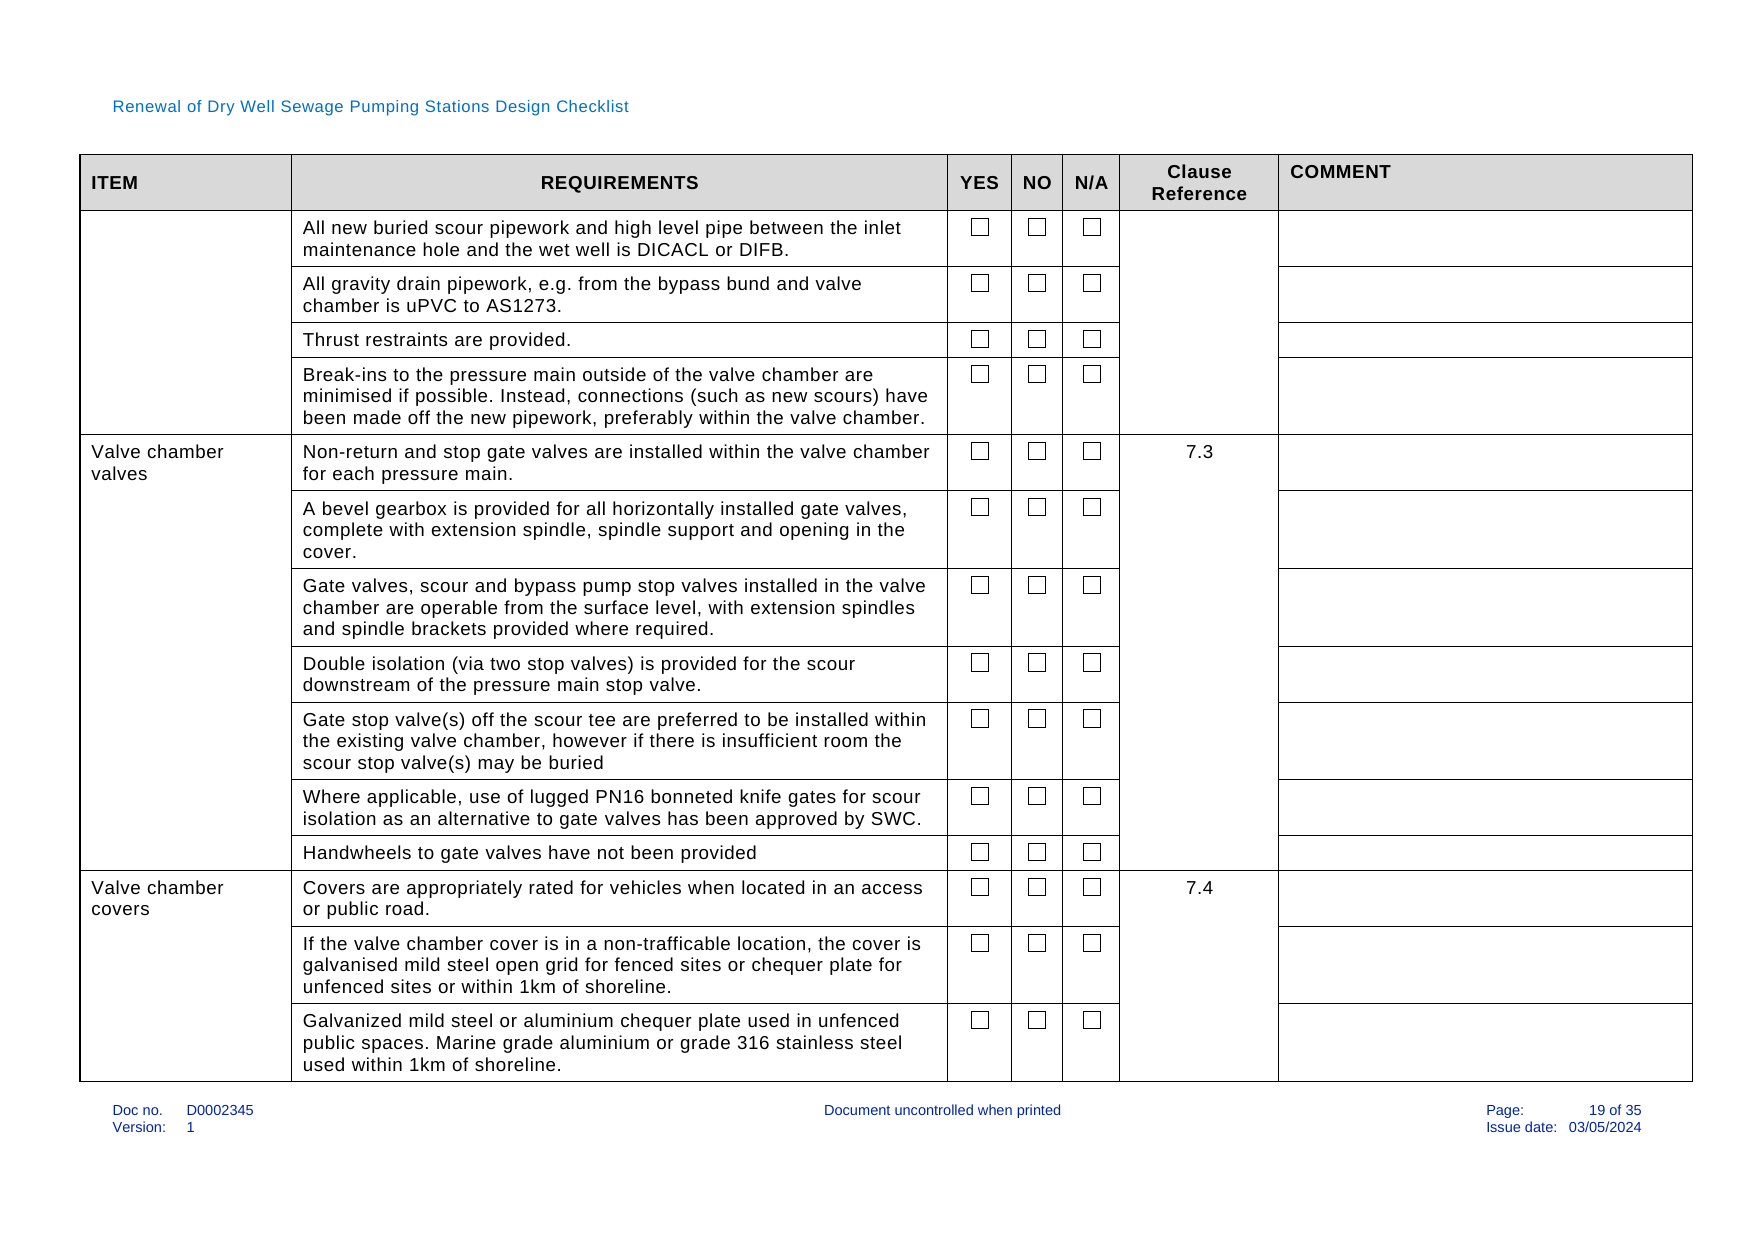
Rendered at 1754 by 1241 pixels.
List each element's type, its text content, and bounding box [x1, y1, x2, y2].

table_cell [1063, 871, 1119, 926]
table_cell [1063, 703, 1119, 779]
table_cell [1012, 647, 1062, 702]
table_cell [1012, 703, 1062, 779]
table_cell [1012, 871, 1062, 926]
table_cell All gravity drain pipework, e.g. from the bypass bund and valve chamber is uPVC to AS1273. [292, 267, 947, 322]
table_header COMMENT [1279, 155, 1692, 210]
table_cell [1279, 267, 1692, 322]
table_cell [1279, 780, 1692, 835]
table_cell [948, 703, 1011, 779]
table_header ITEM [81, 155, 291, 210]
table_cell [1063, 491, 1119, 568]
table_cell [948, 927, 1011, 1003]
table_cell [1063, 927, 1119, 1003]
table_header REQUIREMENTS [292, 155, 947, 210]
table_cell [1012, 927, 1062, 1003]
table_cell [1063, 435, 1119, 490]
table_cell [1279, 358, 1692, 434]
table_cell Gate valves, scour and bypass pump stop valves installed in the valve chamber are operable from the surface level, with extension spindles and spindle brackets provided where required. [292, 569, 947, 646]
table_header N/A [1063, 155, 1119, 210]
table_cell If the valve chamber cover is in a non-trafficable location, the cover is galvanised mild steel open grid for fenced sites or chequer plate for unfenced sites or within 1km of shoreline. [292, 927, 947, 1003]
table_cell [948, 1004, 1011, 1081]
table_cell Valve chamber valves [81, 435, 291, 870]
table_cell [1279, 1004, 1692, 1081]
table_cell [948, 647, 1011, 702]
table_cell [1279, 569, 1692, 646]
table_cell Non-return and stop gate valves are installed within the valve chamber for each pressure main. [292, 435, 947, 490]
table_cell Where applicable, use of lugged PN16 bonneted knife gates for scour isolation as an alternative to gate valves has been approved by SWC. [292, 780, 947, 835]
table_cell [948, 358, 1011, 434]
table_cell [1063, 780, 1119, 835]
table_cell Gate stop valve(s) off the scour tee are preferred to be installed within the existing valve chamber, however if there is insufficient room the scour stop valve(s) may be buried [292, 703, 947, 779]
table_cell Galvanized mild steel or aluminium chequer plate used in unfenced public spaces. Marine grade aluminium or grade 316 stainless steel used within 1km of shoreline. [292, 1004, 947, 1081]
table_cell [1012, 435, 1062, 490]
table_cell [948, 267, 1011, 322]
table_cell [1012, 267, 1062, 322]
table_cell [1279, 836, 1692, 870]
table_header YES [948, 155, 1011, 210]
table_cell [1279, 491, 1692, 568]
table_cell [948, 836, 1011, 870]
table_cell [1063, 836, 1119, 870]
table_header NO [1012, 155, 1062, 210]
table_cell [1279, 871, 1692, 926]
table_cell [1012, 358, 1062, 434]
table_cell All new buried scour pipework and high level pipe between the inlet maintenance hole and the wet well is DICACL or DIFB. [292, 211, 947, 266]
table_cell [1012, 323, 1062, 357]
table_cell [1063, 647, 1119, 702]
table_cell [1279, 703, 1692, 779]
table_cell 7.4 [1120, 871, 1278, 1081]
table_cell [1279, 927, 1692, 1003]
table_cell [948, 211, 1011, 266]
table_cell Thrust restraints are provided. [292, 323, 947, 357]
table_cell [1012, 836, 1062, 870]
table_cell Double isolation (via two stop valves) is provided for the scour downstream of the pressure main stop valve. [292, 647, 947, 702]
table_cell [1012, 1004, 1062, 1081]
table_cell Break-ins to the pressure main outside of the valve chamber are minimised if possible. Instead, connections (such as new scours) have been made off the new pipework, preferably within the valve chamber. [292, 358, 947, 434]
table_cell [1279, 435, 1692, 490]
table_cell [1063, 358, 1119, 434]
table_cell [1063, 267, 1119, 322]
table_cell Handwheels to gate valves have not been provided [292, 836, 947, 870]
table_cell [1279, 647, 1692, 702]
table_header Clause Reference [1120, 155, 1278, 210]
table_cell [948, 323, 1011, 357]
table_cell [1012, 569, 1062, 646]
table_cell [1063, 569, 1119, 646]
table_cell [1063, 323, 1119, 357]
table_cell [948, 871, 1011, 926]
table_cell [948, 435, 1011, 490]
table_cell Valve chamber covers [81, 871, 291, 1081]
table_cell [1012, 780, 1062, 835]
table_cell A bevel gearbox is provided for all horizontally installed gate valves, complete with extension spindle, spindle support and opening in the cover. [292, 491, 947, 568]
table_cell [1279, 211, 1692, 266]
table_cell [948, 780, 1011, 835]
table_cell [1063, 211, 1119, 266]
table_cell [1012, 491, 1062, 568]
table_cell Covers are appropriately rated for vehicles when located in an access or public road. [292, 871, 947, 926]
table_cell [1279, 323, 1692, 357]
table_cell [1063, 1004, 1119, 1081]
table_cell 7.3 [1120, 435, 1278, 870]
table_cell [948, 491, 1011, 568]
table_cell [1012, 211, 1062, 266]
table_cell [948, 569, 1011, 646]
